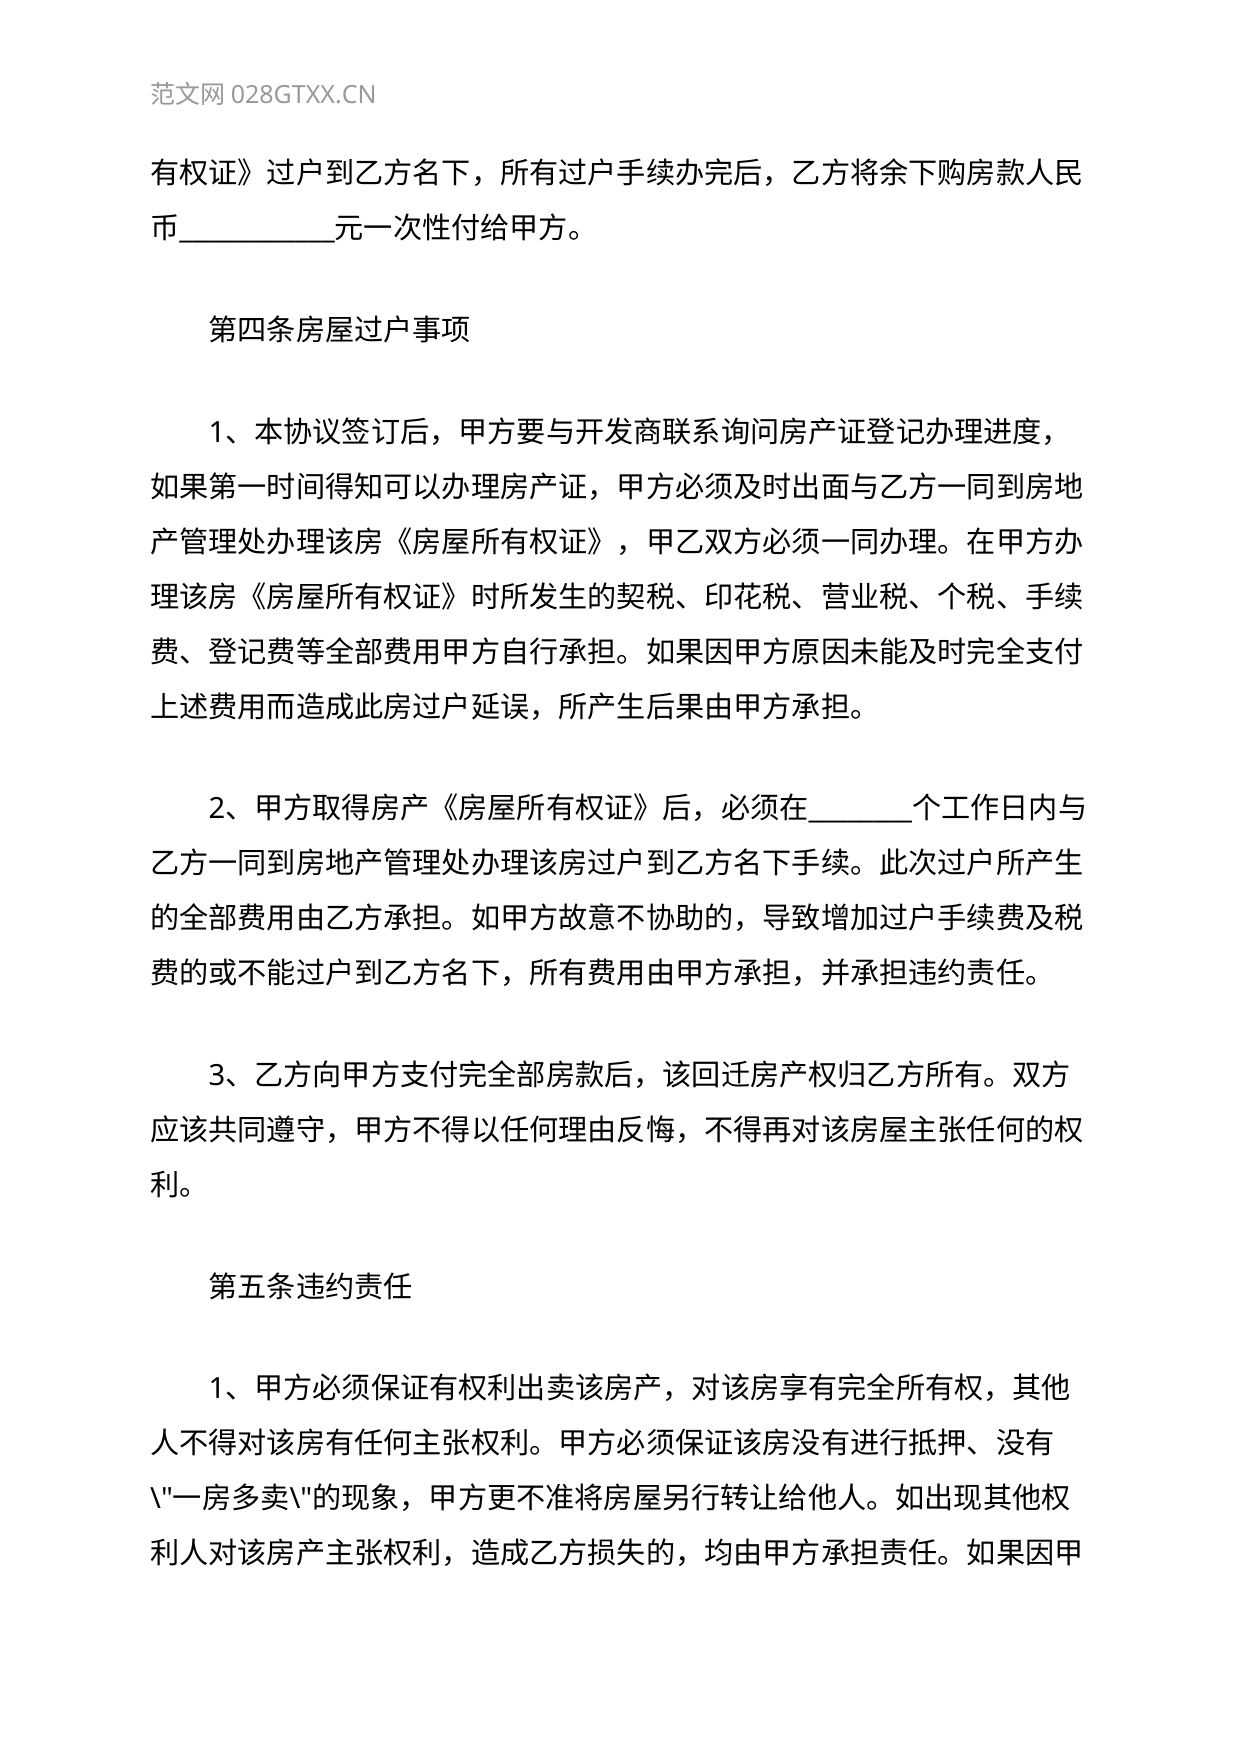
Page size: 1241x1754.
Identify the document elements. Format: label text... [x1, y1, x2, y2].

text 第四条房屋过户事项 [150, 307, 1090, 349]
text 2、甲方取得房产《房屋所有权证》后，必须在________个工作日内与乙方一同到房地产管理处办理该房过户到乙方名下手续。此次过户所产生的全部费用由乙方承担。如甲方故意不协助的，导致增加过户手续费及税费的或不能过户到乙方名下，所有费用由甲方承担，并承担违约责任。 [150, 785, 1090, 992]
text 3、乙方向甲方支付完全部房款后，该回迁房产权归乙方所有。双方应该共同遵守，甲方不得以任何理由反悔，不得再对该房屋主张任何的权利。 [150, 1052, 1090, 1204]
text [150, 1365, 1090, 1572]
text 第五条违约责任 [150, 1263, 1090, 1306]
text 1、本协议签订后，甲方要与开发商联系询问房产证登记办理进度，如果第一时间得知可以办理房产证，甲方必须及时出面与乙方一同到房地产管理处办理该房《房屋所有权证》，甲乙双方必须一同办理。在甲方办理该房《房屋所有权证》时所发生的契税、印花税、营业税、个税、手续费、登记费等全部费用甲方自行承担。如果因甲方原因未能及时完全支付上述费用而造成此房过户延误，所产生后果由甲方承担。 [150, 409, 1090, 726]
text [150, 150, 1090, 247]
